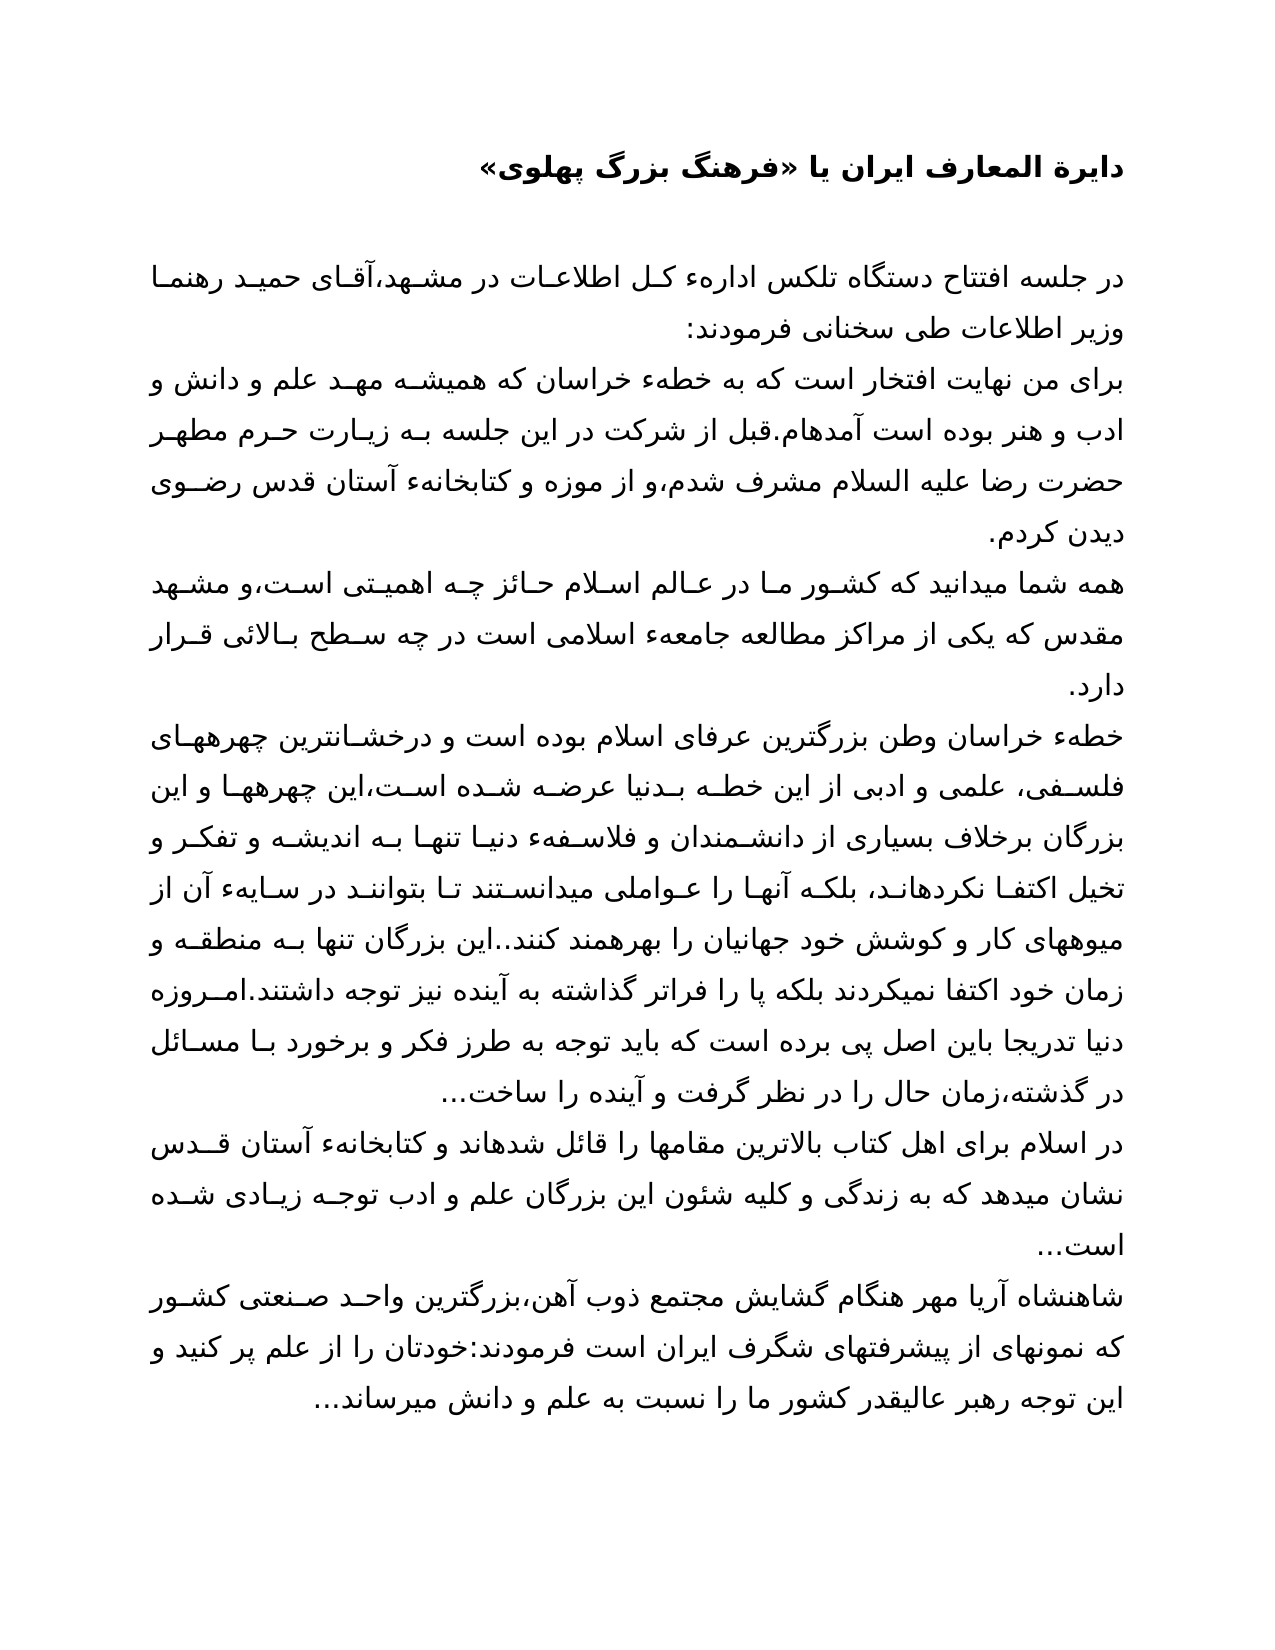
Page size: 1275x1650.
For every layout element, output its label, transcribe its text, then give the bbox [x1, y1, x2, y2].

text همه شما میدانید که کشور ما در عالم اسلام حائز چه اهمیتی است،و مشهد مقدس که‏ یکی از مراکز مطالعه جامعهء اسلامی است در چه سطح بالائی قرار دارد. [150, 566, 1125, 702]
text در اسلام برای اهل کتاب بالاترین مقام‏ها را قائل شده‏اند و کتابخانهء آستان قدس‏ نشان میدهد که به زندگی و کلیه شئون این بزرگان علم و ادب توجه زیادی شده است... [150, 1126, 1125, 1262]
text در جلسه افتتاح دستگاه تلکس ادارهء کل اطلاعات در مشهد،آقای حمید رهنما وزیر اطلاعات طی سخنانی فرمودند: [150, 260, 1125, 345]
text خطهء خراسان وطن بزرگترین عرفای اسلام بوده است و درخشانترین چهره‏های فلسفی، علمی و ادبی از این خطه بدنیا عرضه شده است،این چهره‏ها و این بزرگان برخلاف‏ بسیاری از دانشمندان و فلاسفهء دنیا تنها به اندیشه و تفکر و تخیل اکتفا نکرده‏اند، بلکه آنها را عواملی می‏دانستند تا بتوانند در سایهء آن از میوه‏های کار و کوشش خود جهانیان‏ را بهره‏مند کنند..این بزرگان تنها به منطقه و زمان خود اکتفا نمی‏کردند بلکه پا را فراتر گذاشته به آینده نیز توجه داشتند.امروزه دنیا تدریجا باین اصل پی برده است که باید توجه‏ به طرز فکر و برخورد با مسائل در گذشته،زمان حال را در نظر گرفت و آینده را ساخت... [150, 719, 1125, 1109]
text شاهنشاه آریا مهر هنگام گشایش مجتمع ذوب آهن،بزرگترین واحد صنعتی کشور که نمونه‏ای از پیشرفت‏های شگرف ایران است فرمودند:خودتان را از علم پر کنید و این‏ توجه رهبر عالیقدر کشور ما را نسبت به علم و دانش میرساند... [150, 1279, 1125, 1415]
text دایرة المعارف ایران یا «فرهنگ بزرگ پهلوی» [150, 150, 1125, 184]
text برای من نهایت افتخار است که به خطهء خراسان که همیشه مهد علم و دانش و ادب و هنر بوده است آمده‏ام.قبل از شرکت در این جلسه به زیارت حرم مطهر حضرت رضا علیه السلام مشرف شدم،و از موزه و کتابخانهء آستان قدس رضوی دیدن کردم. [150, 362, 1125, 549]
